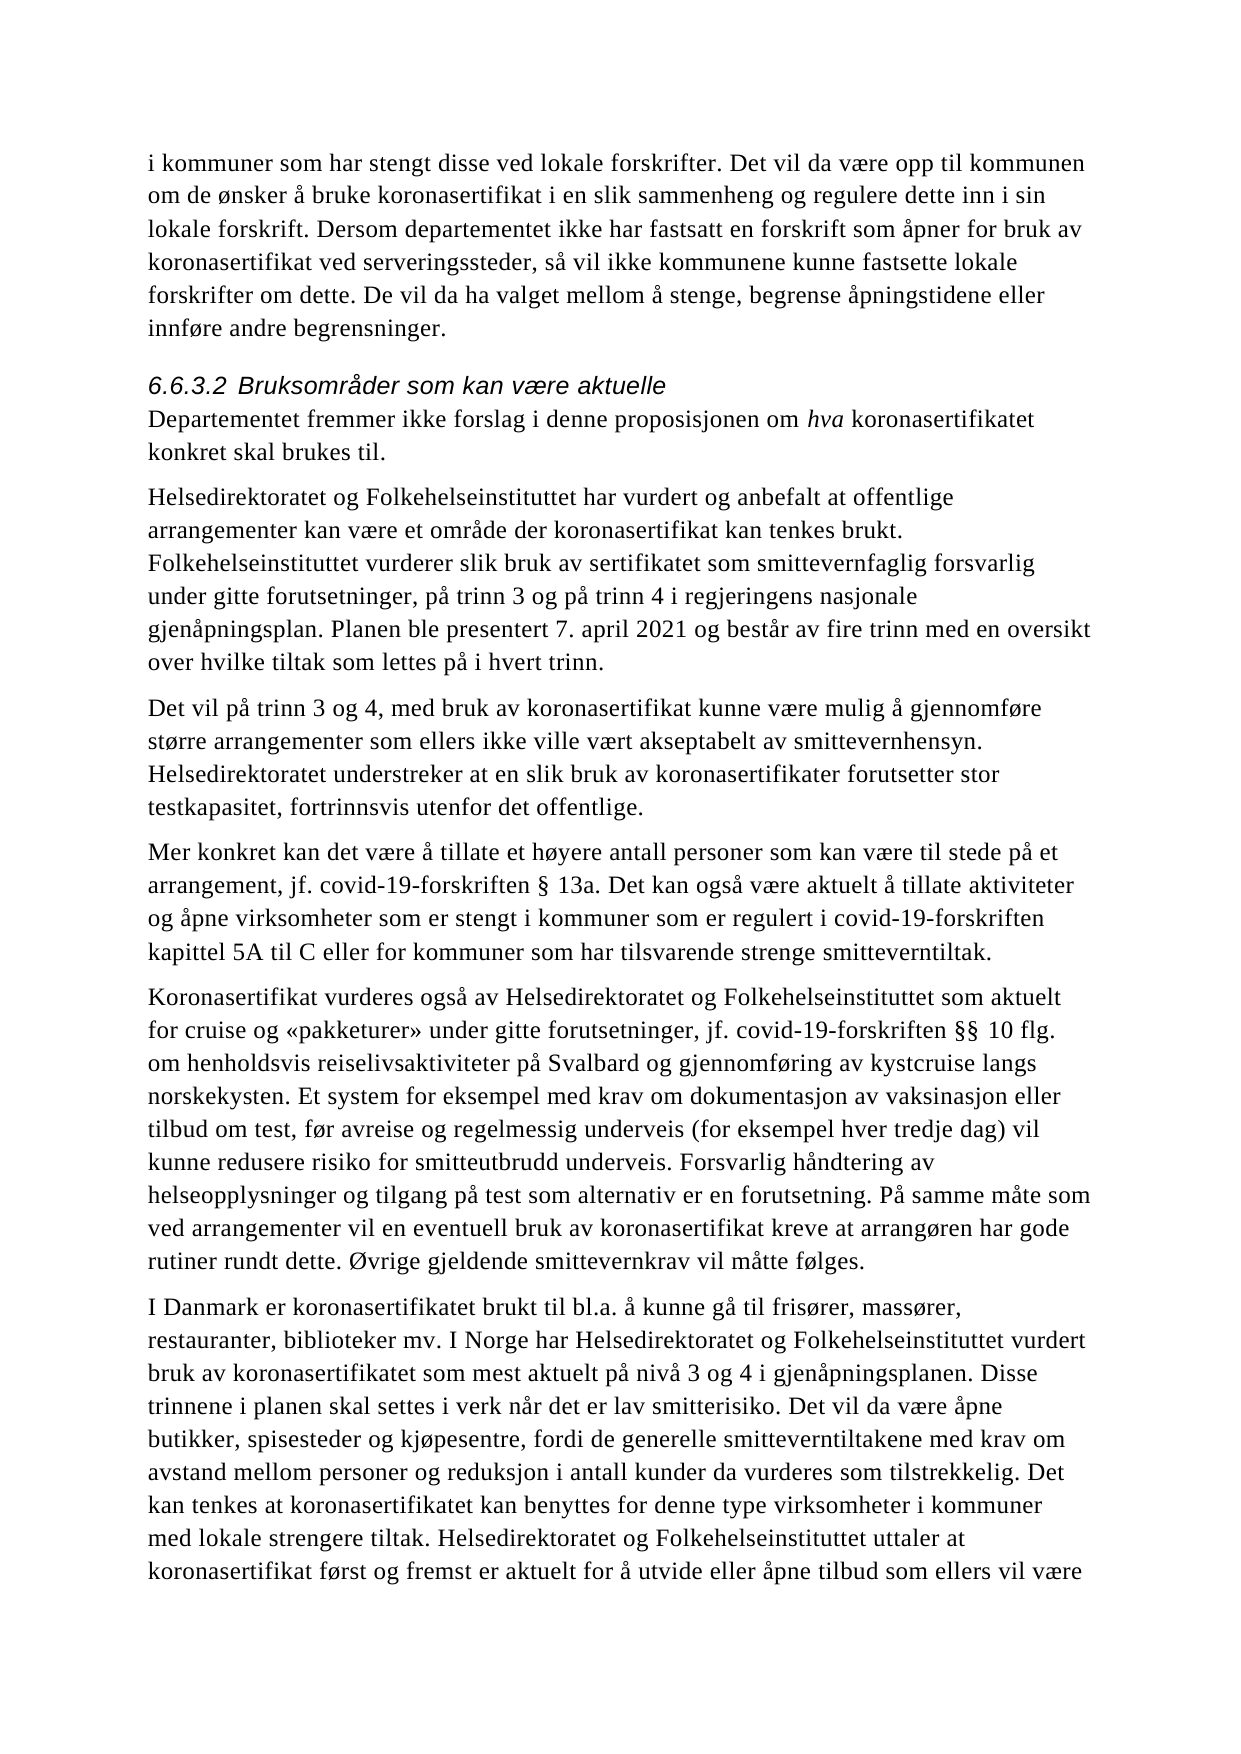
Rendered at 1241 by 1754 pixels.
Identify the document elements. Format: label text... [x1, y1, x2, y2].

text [148, 148, 1093, 341]
text Det vil på trinn 3 og 4, med bruk av koronasertifikat kunne være mulig å gjennomføre større arrangementer som ellers ikke ville vært akseptabelt av smittevernhensyn. Helsedirektoratet understreker at en slik bruk av koronasertifikater forutsetter stor testkapasitet, fortrinnsvis utenfor det offentlige. [148, 693, 1093, 821]
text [148, 1292, 1093, 1585]
text Departementet fremmer ikke forslag i denne proposisjonen om hva koronasertifikatet konkret skal brukes til. [148, 404, 1093, 466]
text Mer konkret kan det være å tillate et høyere antall personer som kan være til stede på et arrangement, jf. covid-19-forskriften § 13a. Det kan også være aktuelt å tillate aktiviteter og åpne virksomheter som er stengt i kommuner som er regulert i covid-19-forskriften kapittel 5A til C eller for kommuner som har tilsvarende strenge smitteverntiltak. [148, 837, 1093, 965]
subtitle Bruksområder som kan være aktuelle [148, 371, 1093, 399]
text Helsedirektoratet og Folkehelseinstituttet har vurdert og anbefalt at offentlige arrangementer kan være et område der koronasertifikat kan tenkes brukt. Folkehelseinstituttet vurderer slik bruk av sertifikatet som smittevernfaglig forsvarlig under gitte forutsetninger, på trinn 3 og på trinn 4 i regjeringens nasjonale gjenåpningsplan. Planen ble presentert 7. april 2021 og består av fire trinn med en oversikt over hvilke tiltak som lettes på i hvert trinn. [148, 482, 1093, 676]
text Koronasertifikat vurderes også av Helsedirektoratet og Folkehelseinstituttet som aktuelt for cruise og «pakketurer» under gitte forutsetninger, jf. covid-19-forskriften §§ 10 flg. om henholdsvis reiselivsaktiviteter på Svalbard og gjennomføring av kystcruise langs norskekysten. Et system for eksempel med krav om dokumentasjon av vaksinasjon eller tilbud om test, før avreise og regelmessig underveis (for eksempel hver tredje dag) vil kunne redusere risiko for smitteutbrudd underveis. Forsvarlig håndtering av helseopplysninger og tilgang på test som alternativ er en forutsetning. På samme måte som ved arrangementer vil en eventuell bruk av koronasertifikat kreve at arrangøren har gode rutiner rundt dette. Øvrige gjeldende smittevernkrav vil måtte følges. [148, 982, 1093, 1275]
